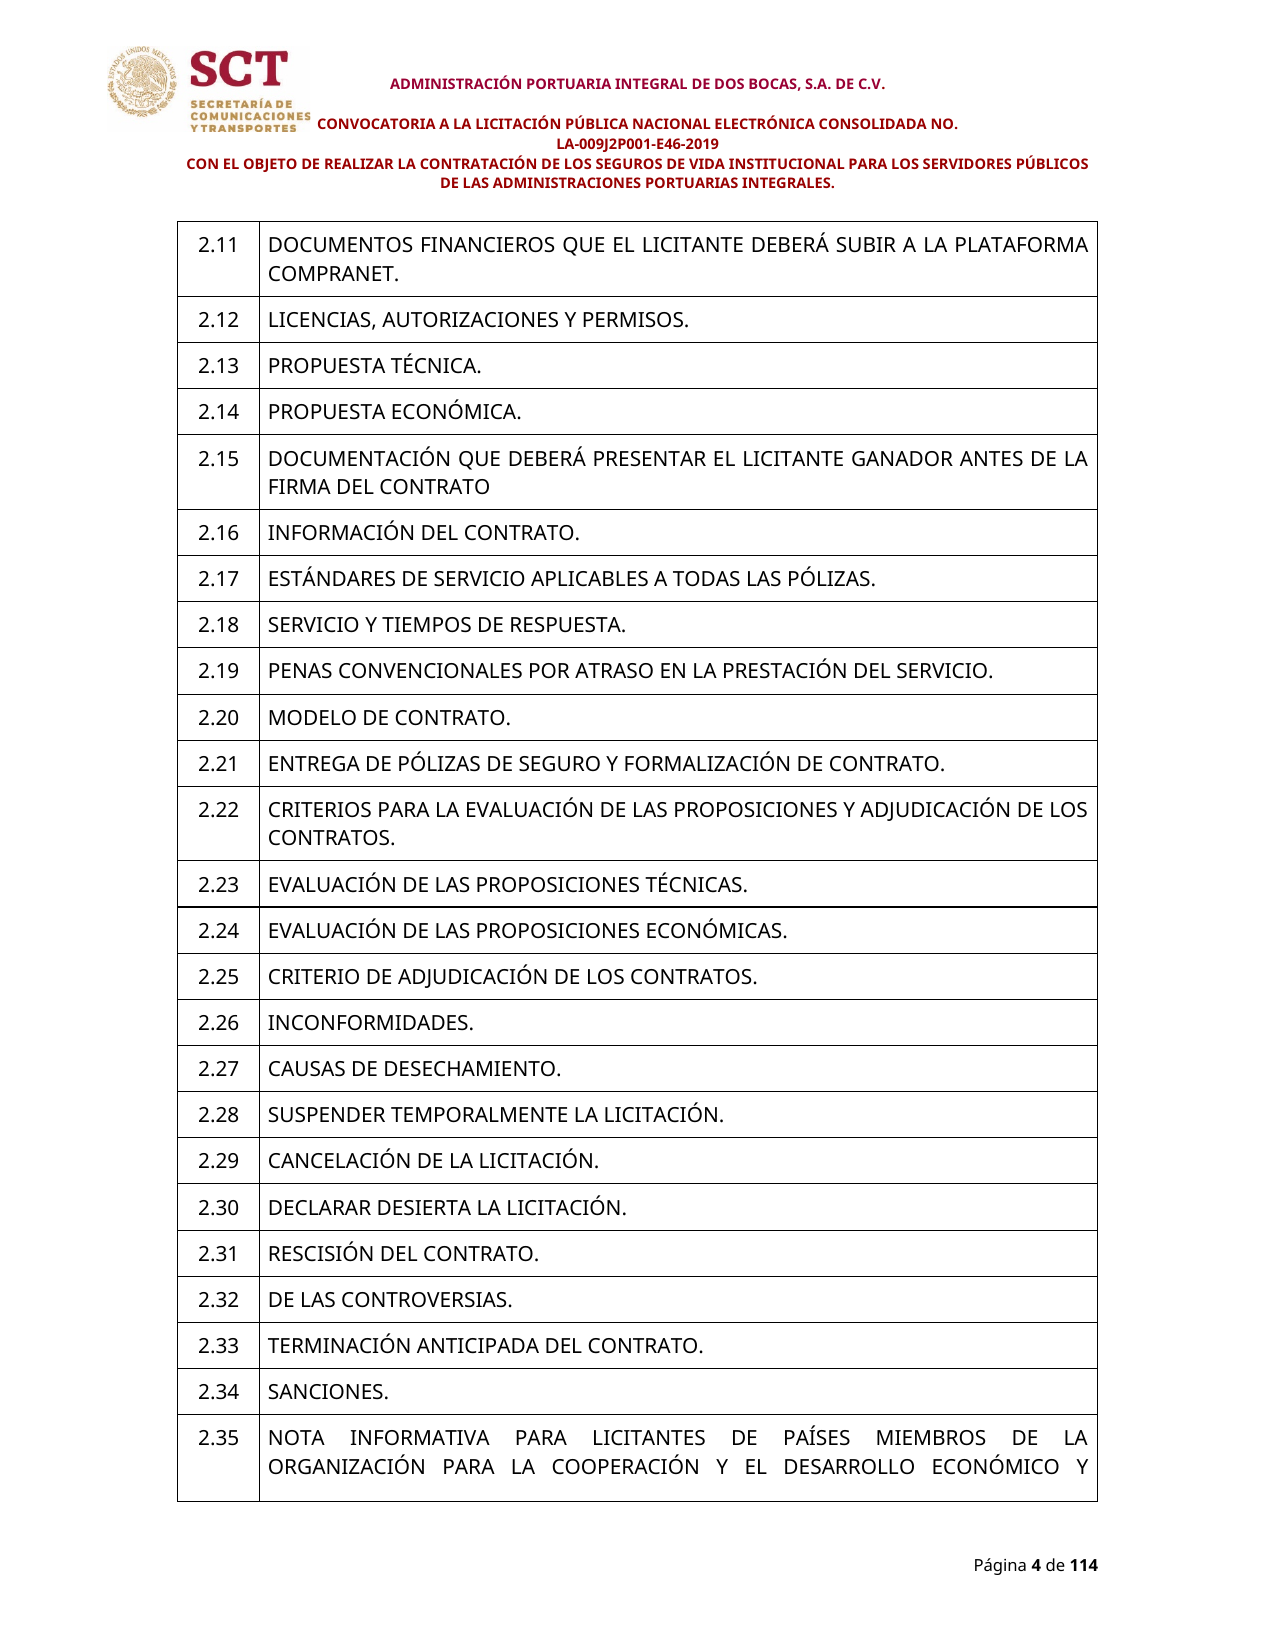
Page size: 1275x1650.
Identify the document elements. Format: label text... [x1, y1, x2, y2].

table_cell 2.19 [178, 648, 259, 693]
table_cell 2.33 [178, 1323, 259, 1368]
table_cell MODELO DE CONTRATO. [260, 695, 1097, 739]
table_cell 2.26 [178, 1000, 259, 1045]
table_cell TERMINACIÓN ANTICIPADA DEL CONTRATO. [260, 1323, 1097, 1368]
table_cell EVALUACIÓN DE LAS PROPOSICIONES ECONÓMICAS. [260, 908, 1097, 953]
table_cell 2.25 [178, 954, 259, 999]
table_cell CRITERIO DE ADJUDICACIÓN DE LOS CONTRATOS. [260, 954, 1097, 999]
table_cell 2.11 [178, 222, 259, 296]
table_cell RESCISIÓN DEL CONTRATO. [260, 1231, 1097, 1276]
table_cell CANCELACIÓN DE LA LICITACIÓN. [260, 1138, 1097, 1183]
table_cell 2.17 [178, 556, 259, 601]
table_cell 2.22 [178, 787, 259, 860]
table_cell CAUSAS DE DESECHAMIENTO. [260, 1046, 1097, 1091]
table_cell DECLARAR DESIERTA LA LICITACIÓN. [260, 1184, 1097, 1229]
table_cell 2.27 [178, 1046, 259, 1091]
table_cell 2.18 [178, 602, 259, 647]
table_cell 2.30 [178, 1184, 259, 1229]
table_cell 2.16 [178, 510, 259, 555]
table_cell SUSPENDER TEMPORALMENTE LA LICITACIÓN. [260, 1092, 1097, 1137]
table_cell PROPUESTA TÉCNICA. [260, 343, 1097, 388]
table_cell 2.35 [178, 1415, 259, 1501]
table_cell LICENCIAS, AUTORIZACIONES Y PERMISOS. [260, 297, 1097, 342]
table_cell DOCUMENTACIÓN QUE DEBERÁ PRESENTAR EL LICITANTE GANADOR ANTES DE LA FIRMA DEL CONTRATO [260, 435, 1097, 509]
table_cell ESTÁNDARES DE SERVICIO APLICABLES A TODAS LAS PÓLIZAS. [260, 556, 1097, 601]
table_cell 2.14 [178, 389, 259, 434]
picture [107, 46, 311, 132]
table_cell PENAS CONVENCIONALES POR ATRASO EN LA PRESTACIÓN DEL SERVICIO. [260, 648, 1097, 693]
table_cell 2.15 [178, 435, 259, 509]
table_cell SERVICIO Y TIEMPOS DE RESPUESTA. [260, 602, 1097, 647]
table_cell CRITERIOS PARA LA EVALUACIÓN DE LAS PROPOSICIONES Y ADJUDICACIÓN DE LOS CONTRATOS. [260, 787, 1097, 860]
table_cell 2.24 [178, 908, 259, 953]
table_cell 2.23 [178, 861, 259, 906]
table_cell DE LAS CONTROVERSIAS. [260, 1277, 1097, 1322]
table_cell SANCIONES. [260, 1369, 1097, 1414]
table_cell 2.32 [178, 1277, 259, 1322]
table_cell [260, 1415, 1097, 1501]
table_cell 2.20 [178, 695, 259, 739]
table_cell 2.12 [178, 297, 259, 342]
table_cell PROPUESTA ECONÓMICA. [260, 389, 1097, 434]
table_cell 2.21 [178, 741, 259, 786]
table_cell 2.34 [178, 1369, 259, 1414]
table_cell 2.31 [178, 1231, 259, 1276]
table_cell 2.28 [178, 1092, 259, 1137]
table_cell 2.13 [178, 343, 259, 388]
table_cell 2.29 [178, 1138, 259, 1183]
table_cell EVALUACIÓN DE LAS PROPOSICIONES TÉCNICAS. [260, 861, 1097, 906]
table_cell DOCUMENTOS FINANCIEROS QUE EL LICITANTE DEBERÁ SUBIR A LA PLATAFORMA COMPRANET. [260, 222, 1097, 296]
table_cell INCONFORMIDADES. [260, 1000, 1097, 1045]
table_cell INFORMACIÓN DEL CONTRATO. [260, 510, 1097, 555]
table_cell ENTREGA DE PÓLIZAS DE SEGURO Y FORMALIZACIÓN DE CONTRATO. [260, 741, 1097, 786]
